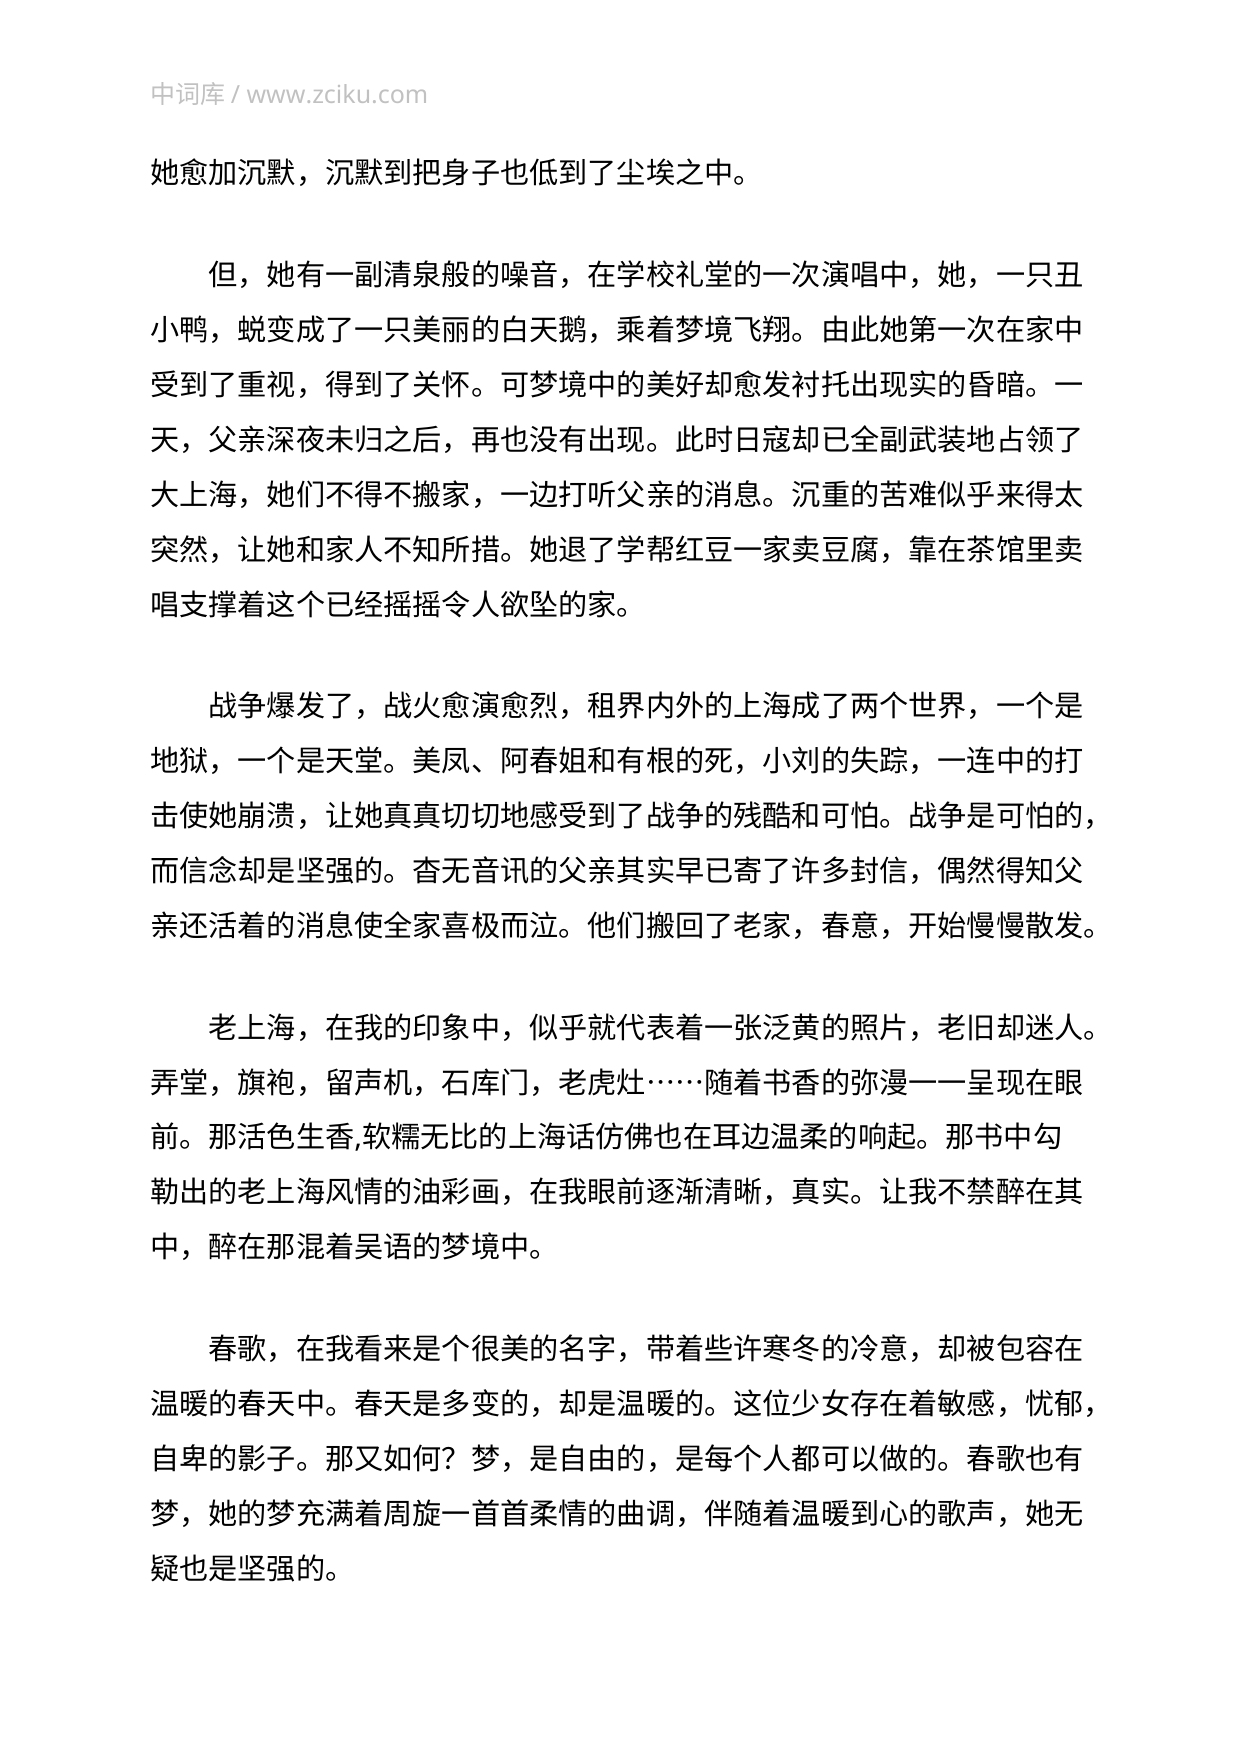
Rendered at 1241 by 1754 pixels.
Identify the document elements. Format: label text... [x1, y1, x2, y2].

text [150, 150, 1090, 192]
text 但，她有一副清泉般的噪音，在学校礼堂的一次演唱中，她，一只丑小鸭，蜕变成了一只美丽的白天鹅，乘着梦境飞翔。由此她第一次在家中受到了重视，得到了关怀。可梦境中的美好却愈发衬托出现实的昏暗。一天，父亲深夜未归之后，再也没有出现。此时日寇却已全副武装地占领了大上海，她们不得不搬家，一边打听父亲的消息。沉重的苦难似乎来得太突然，让她和家人不知所措。她退了学帮红豆一家卖豆腐，靠在茶馆里卖唱支撑着这个已经摇摇令人欲坠的家。 [150, 252, 1090, 623]
text 老上海，在我的印象中，似乎就代表着一张泛黄的照片，老旧却迷人。弄堂，旗袍，留声机，石库门，老虎灶……随着书香的弥漫一一呈现在眼前。那活色生香,软糯无比的上海话仿佛也在耳边温柔的响起。那书中勾勒出的老上海风情的油彩画，在我眼前逐渐清晰，真实。让我不禁醉在其中，醉在那混着吴语的梦境中。 [150, 1004, 1090, 1266]
text 战争爆发了，战火愈演愈烈，租界内外的上海成了两个世界，一个是地狱，一个是天堂。美凤、阿春姐和有根的死，小刘的失踪，一连中的打击使她崩溃，让她真真切切地感受到了战争的残酷和可怕。战争是可怕的，而信念却是坚强的。杳无音讯的父亲其实早已寄了许多封信，偶然得知父亲还活着的消息使全家喜极而泣。他们搬回了老家，春意，开始慢慢散发。 [150, 683, 1090, 945]
text 春歌，在我看来是个很美的名字，带着些许寒冬的冷意，却被包容在温暖的春天中。春天是多变的，却是温暖的。这位少女存在着敏感，忧郁，自卑的影子。那又如何？梦，是自由的，是每个人都可以做的。春歌也有梦，她的梦充满着周旋一首首柔情的曲调，伴随着温暖到心的歌声，她无疑也是坚强的。 [150, 1326, 1090, 1588]
